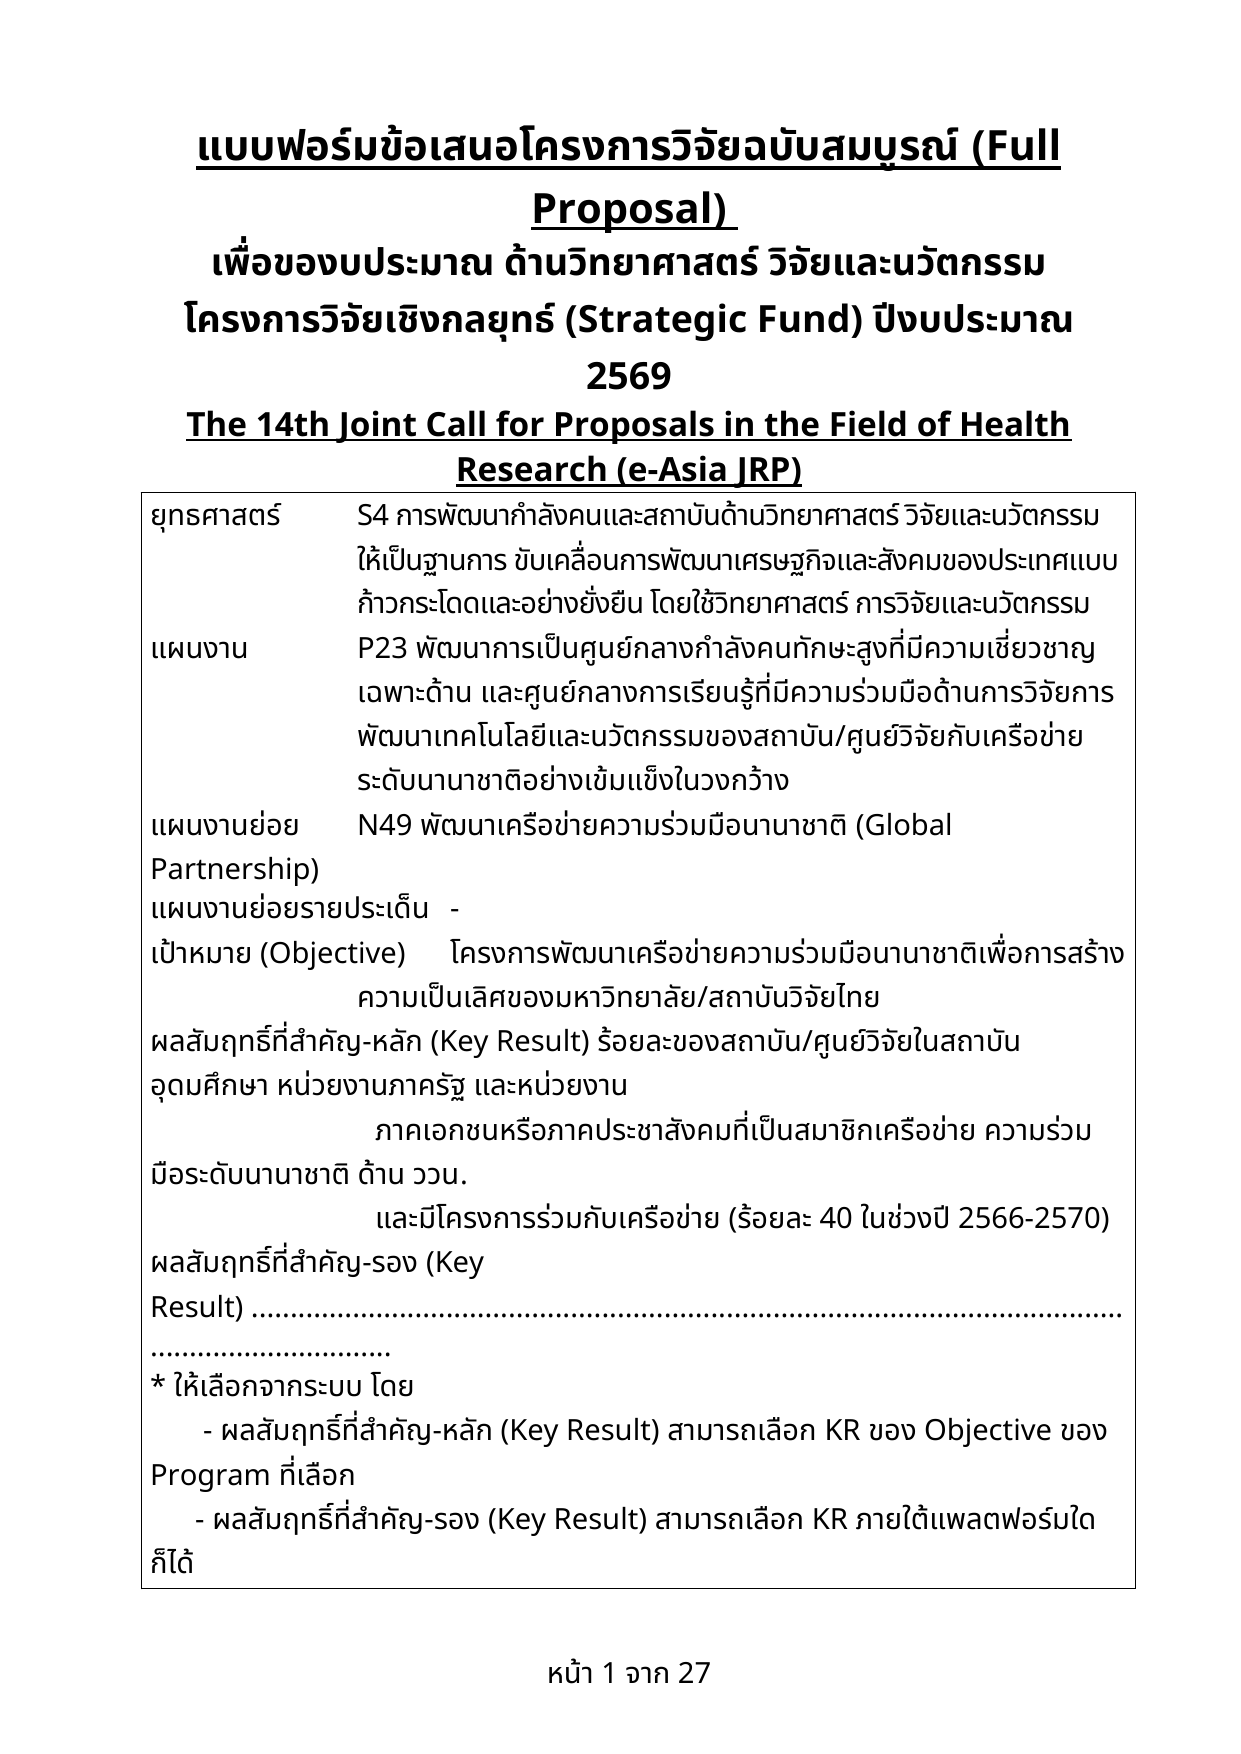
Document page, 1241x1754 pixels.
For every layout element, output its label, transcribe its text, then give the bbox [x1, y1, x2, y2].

text เพื่อของบประมาณ ด้านวิทยาศาสตร์ วิจัยและนวัตกรรม [150, 236, 1107, 293]
text - ผลสัมฤทธิ์ที่สำคัญ-รอง (Key Result) สามารถเลือก KR ภายใต้แพลตฟอร์มใดก็ได้ [142, 1495, 1135, 1588]
text * ให้เลือกจากระบบ โดย [142, 1362, 1135, 1406]
text ผลสัมฤทธิ์ที่สำคัญ-รอง (Key Result) ............................................................................................................................................... [142, 1238, 1135, 1362]
text ยุทธศาสตร์ S4 การพัฒนากําลังคนและสถาบันด้านวิทยาศาสตร์ วิจัยและนวัตกรรม ให้เป็นฐานการ ขับเคลื่อนการพัฒนาเศรษฐกิจและสังคมของประเทศแบบก้าวกระโดดและอย่างยั่งยืน โดยใช้วิทยาศาสตร์ การวิจัยและนวัตกรรม [142, 493, 1135, 624]
text เป้าหมาย (Objective) โครงการพัฒนาเครือข่ายความร่วมมือนานาชาติเพื่อการสร้างความเป็นเลิศของมหาวิทยาลัย/สถาบันวิจัยไทย [142, 929, 1135, 1017]
text แบบฟอร์มข้อเสนอโครงการวิจัยฉบับสมบูรณ์ (Full Proposal) [150, 116, 1107, 236]
text แผนงานย่อย N49 พัฒนาเครือข่ายความร่วมมือนานาชาติ (Global Partnership) [142, 801, 1135, 884]
text โครงการวิจัยเชิงกลยุทธ์ (Strategic Fund) ปีงบประมาณ 2569 [150, 293, 1107, 401]
text แผนงาน P23 พัฒนาการเป็นศูนย์กลางกำลังคนทักษะสูงที่มีความเชี่ยวชาญเฉพาะด้าน และศูนย์กลางการเรียนรู้ที่มีความร่วมมือด้านการวิจัยการพัฒนาเทคโนโลยีและนวัตกรรมของสถาบัน/ศูนย์วิจัยกับเครือข่ายระดับนานาชาติอย่างเข้มแข็งในวงกว้าง [142, 624, 1135, 801]
text The 14th Joint Call for Proposals in the Field of Health Research (e-Asia JRP) [150, 401, 1107, 492]
text แผนงานย่อยรายประเด็น - [142, 884, 1135, 929]
text - ผลสัมฤทธิ์ที่สำคัญ-หลัก (Key Result) สามารถเลือก KR ของ Objective ของ Program ที่เลือก [142, 1406, 1135, 1495]
text ผลสัมฤทธิ์ที่สำคัญ-หลัก (Key Result) ร้อยละของสถาบัน/ศูนย์วิจัยในสถาบันอุดมศึกษา หน่วยงานภาครัฐ และหน่วยงาน ภาคเอกชนหรือภาคประชาสังคมที่เป็นสมาชิกเครือข่าย ความร่วมมือระดับนานาชาติ ด้าน ววน. และมีโครงการร่วมกับเครือข่าย (ร้อยละ 40 ในช่วงปี 2566-2570) [142, 1017, 1135, 1238]
